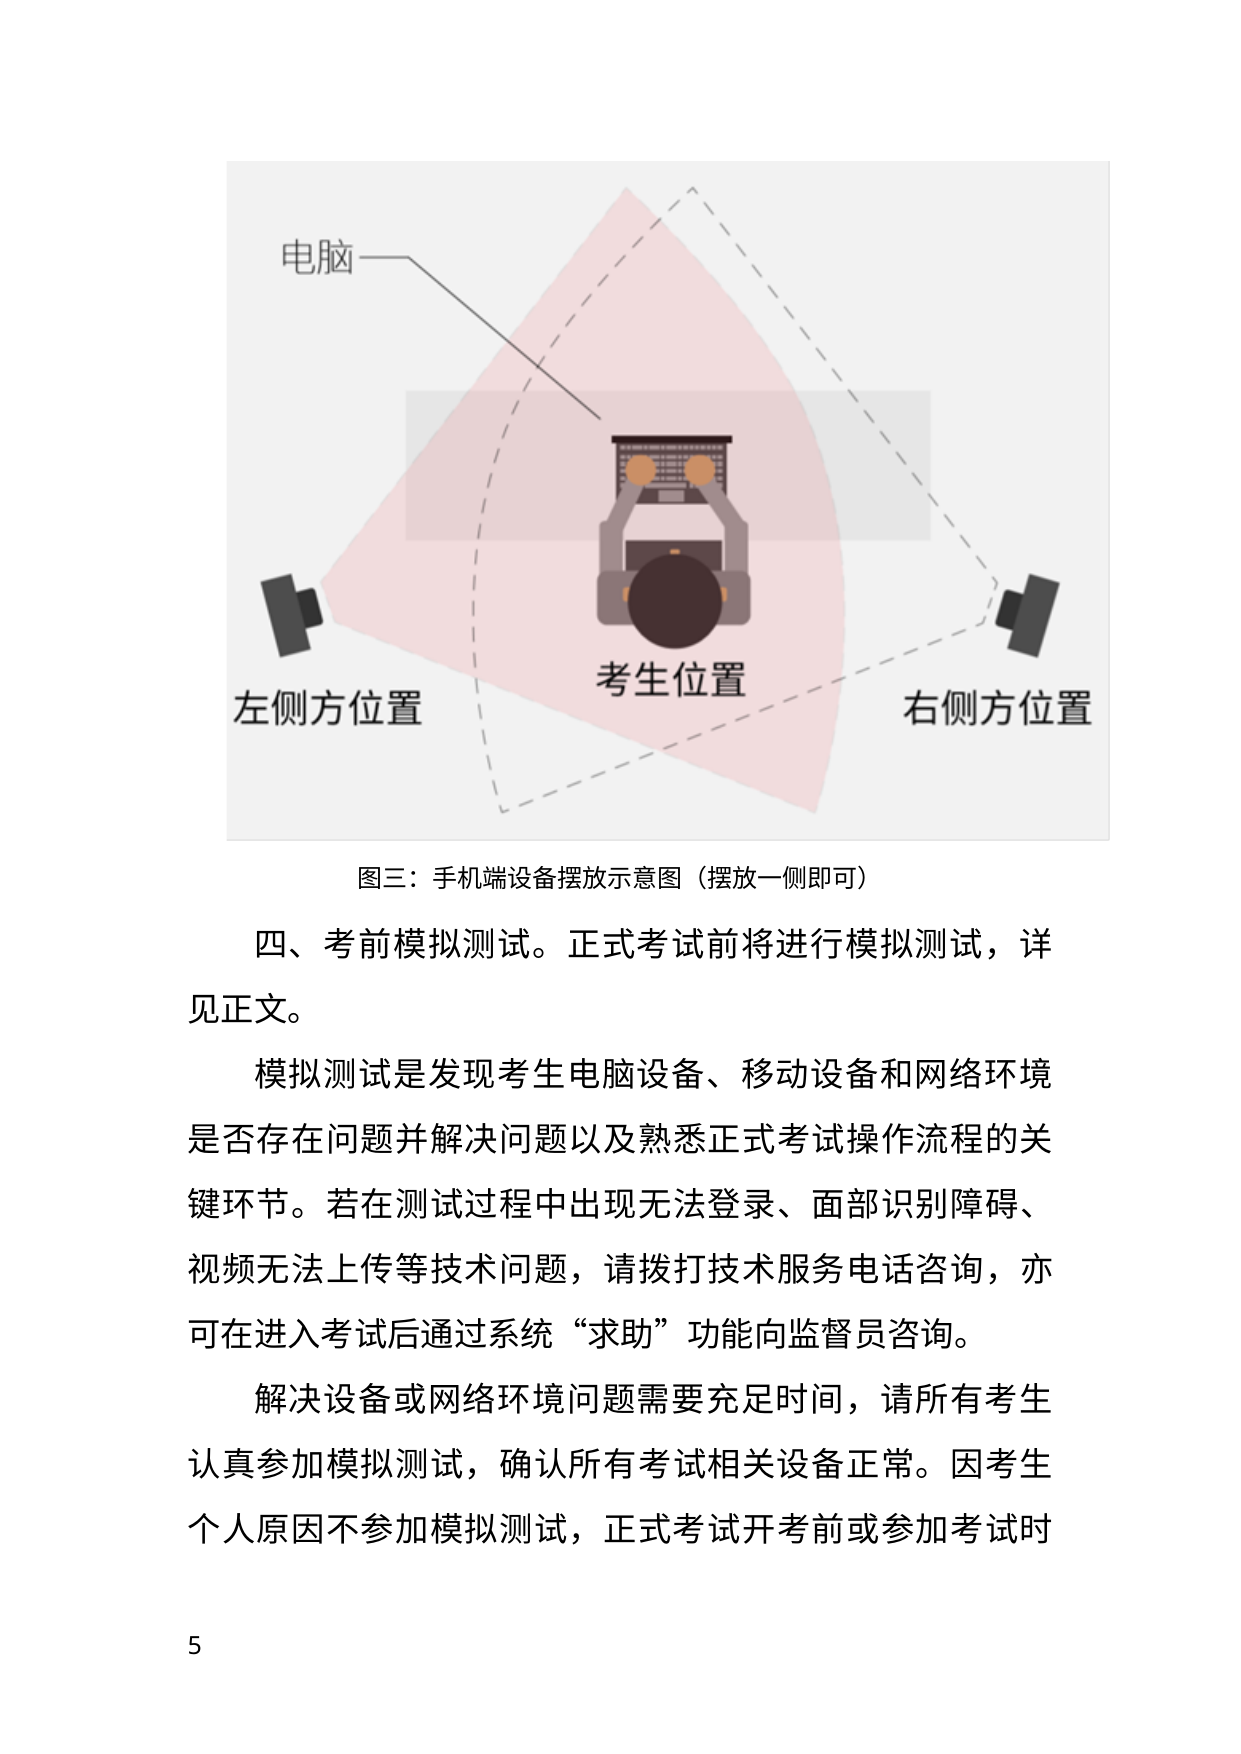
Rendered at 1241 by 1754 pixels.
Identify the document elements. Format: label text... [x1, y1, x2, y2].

text 模拟测试是发现考生电脑设备、移动设备和网络环境是否存在问题并解决问题以及熟悉正式考试操作流程的关键环节。若在测试过程中出现无法登录、面部识别障碍、视频无法上传等技术问题，请拨打技术服务电话咨询，亦可在进入考试后通过系统“求助”功能向监督员咨询。 [187, 1039, 1053, 1364]
picture [226, 161, 1111, 842]
text 四、考前模拟测试。正式考试前将进行模拟测试，详见正文。 [187, 909, 1053, 1039]
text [187, 1364, 1053, 1559]
